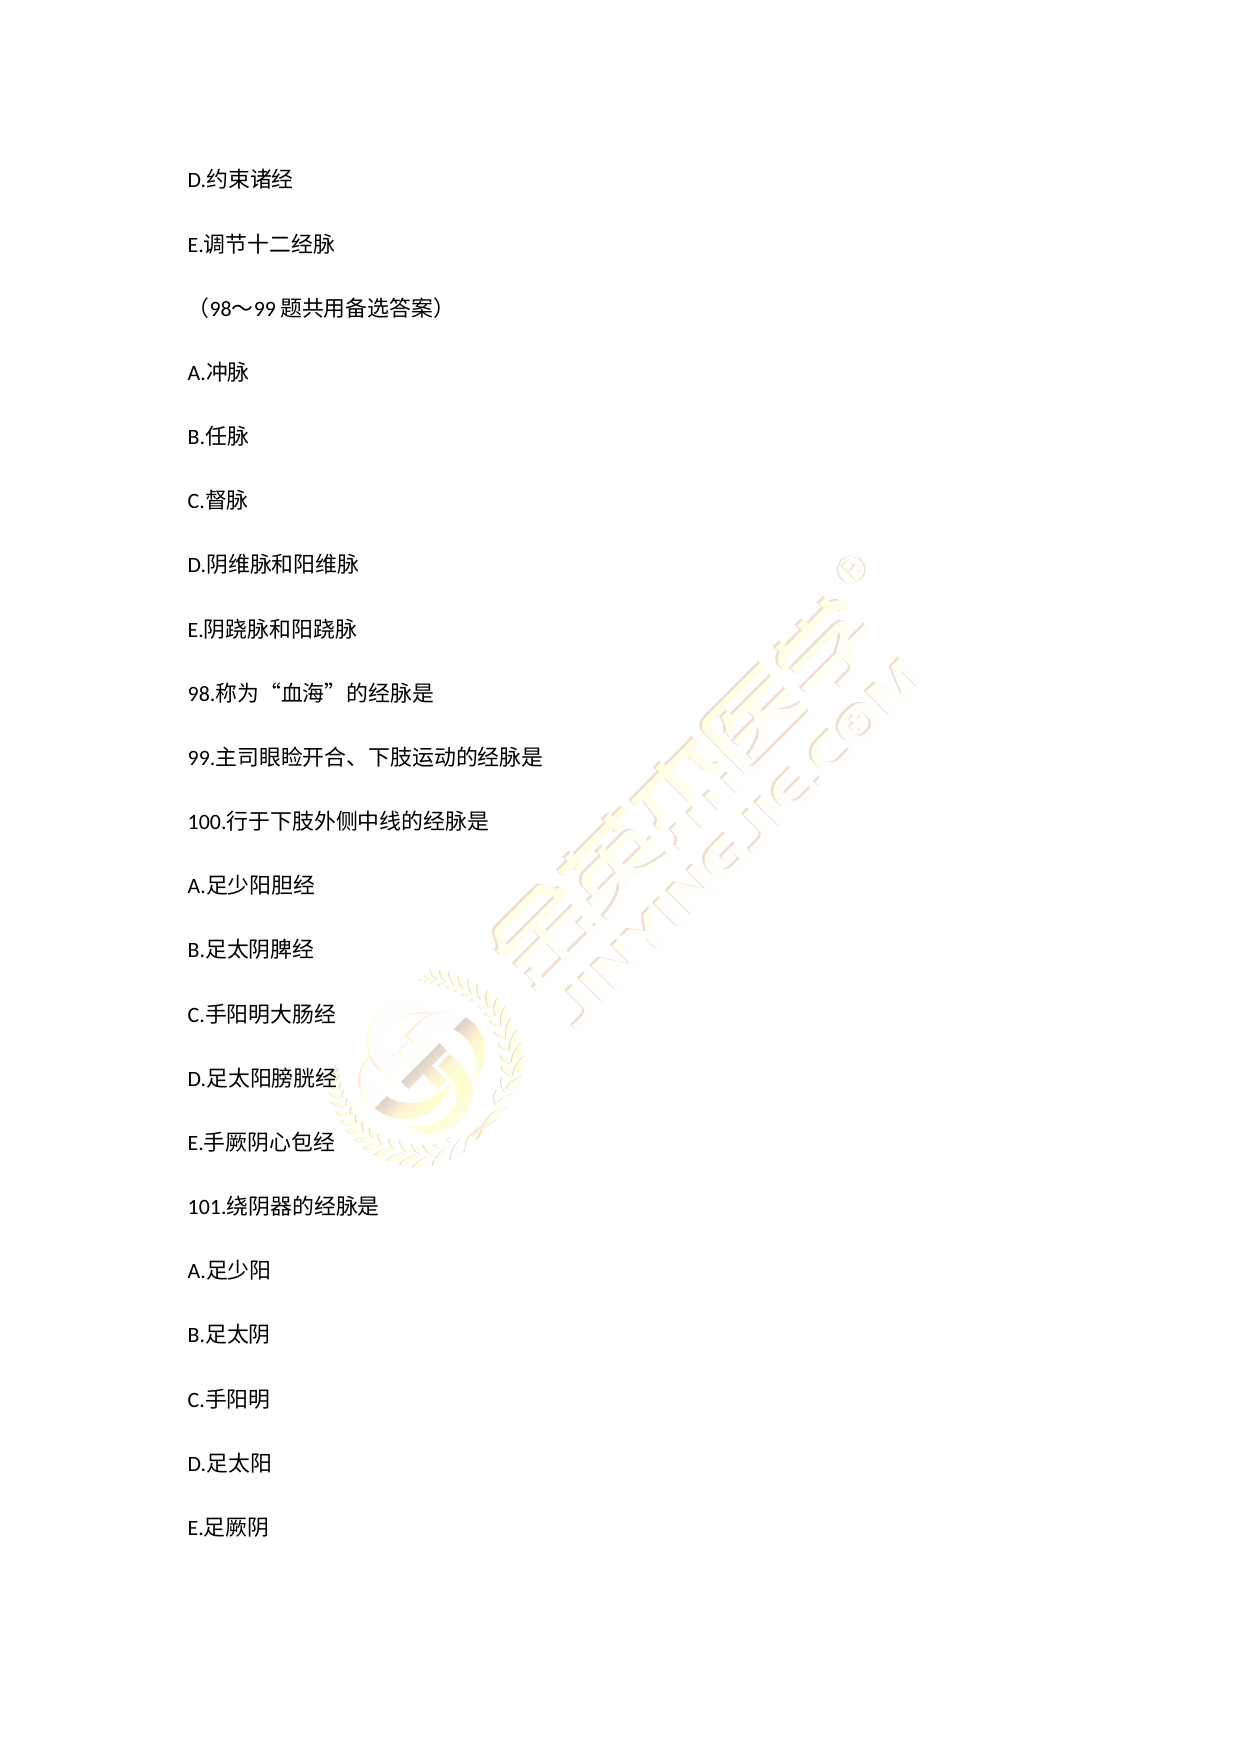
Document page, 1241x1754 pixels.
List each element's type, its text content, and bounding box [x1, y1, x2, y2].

text （98～99题共用备选答案） [187, 290, 1053, 323]
text C.督脉 [187, 483, 1053, 515]
text C.手阳明大肠经 [187, 996, 1053, 1029]
text 100.行于下肢外侧中线的经脉是 [187, 804, 1053, 836]
text E.阴跷脉和阳跷脉 [187, 611, 1053, 644]
text B.足太阴 [187, 1317, 1053, 1349]
text D.足太阳 [187, 1445, 1053, 1478]
text 98.称为“血海”的经脉是 [187, 675, 1053, 708]
text A.冲脉 [187, 354, 1053, 387]
text A.足少阳 [187, 1253, 1053, 1285]
text D.约束诸经 [187, 162, 1053, 194]
text 101.绕阴器的经脉是 [187, 1189, 1053, 1221]
text D.足太阳膀胱经 [187, 1060, 1053, 1093]
text B.足太阴脾经 [187, 932, 1053, 964]
text D.阴维脉和阳维脉 [187, 547, 1053, 579]
text B.任脉 [187, 419, 1053, 451]
text E.调节十二经脉 [187, 226, 1053, 259]
text A.足少阳胆经 [187, 868, 1053, 900]
text E.手厥阴心包经 [187, 1124, 1053, 1157]
text E.足厥阴 [187, 1509, 1053, 1542]
text 99.主司眼睑开合、下肢运动的经脉是 [187, 739, 1053, 772]
text C.手阳明 [187, 1381, 1053, 1414]
